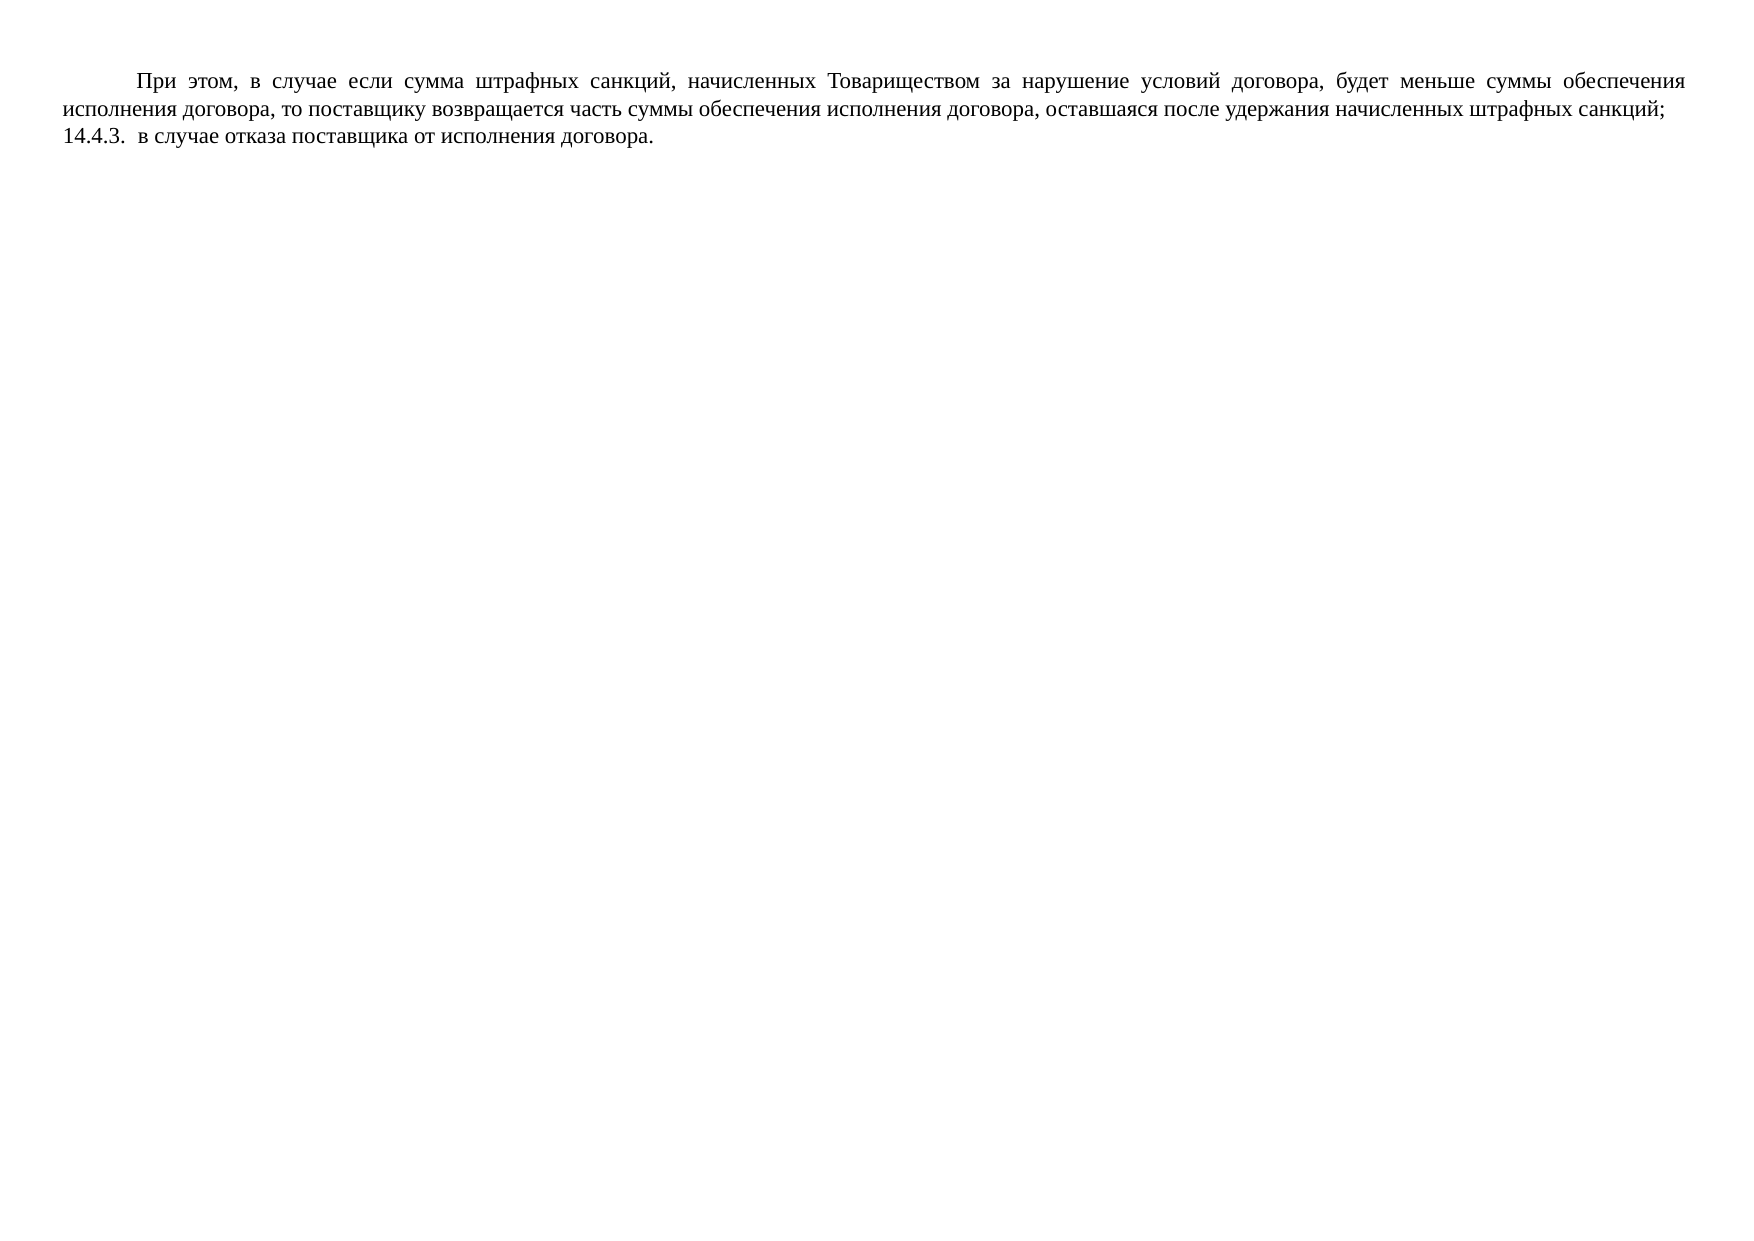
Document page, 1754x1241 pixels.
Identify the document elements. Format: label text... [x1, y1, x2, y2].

text При этом, в случае если сумма штрафных санкций, начисленных Товариществом за нарушение условий договора, будет меньше суммы обеспечения исполнения договора, то поставщику возвращается часть суммы обеспечения исполнения договора, оставшаяся после удержания начисленных штрафных санкций; [62, 67, 1688, 121]
list в случае отказа поставщика от исполнения договора. [63, 123, 1688, 149]
